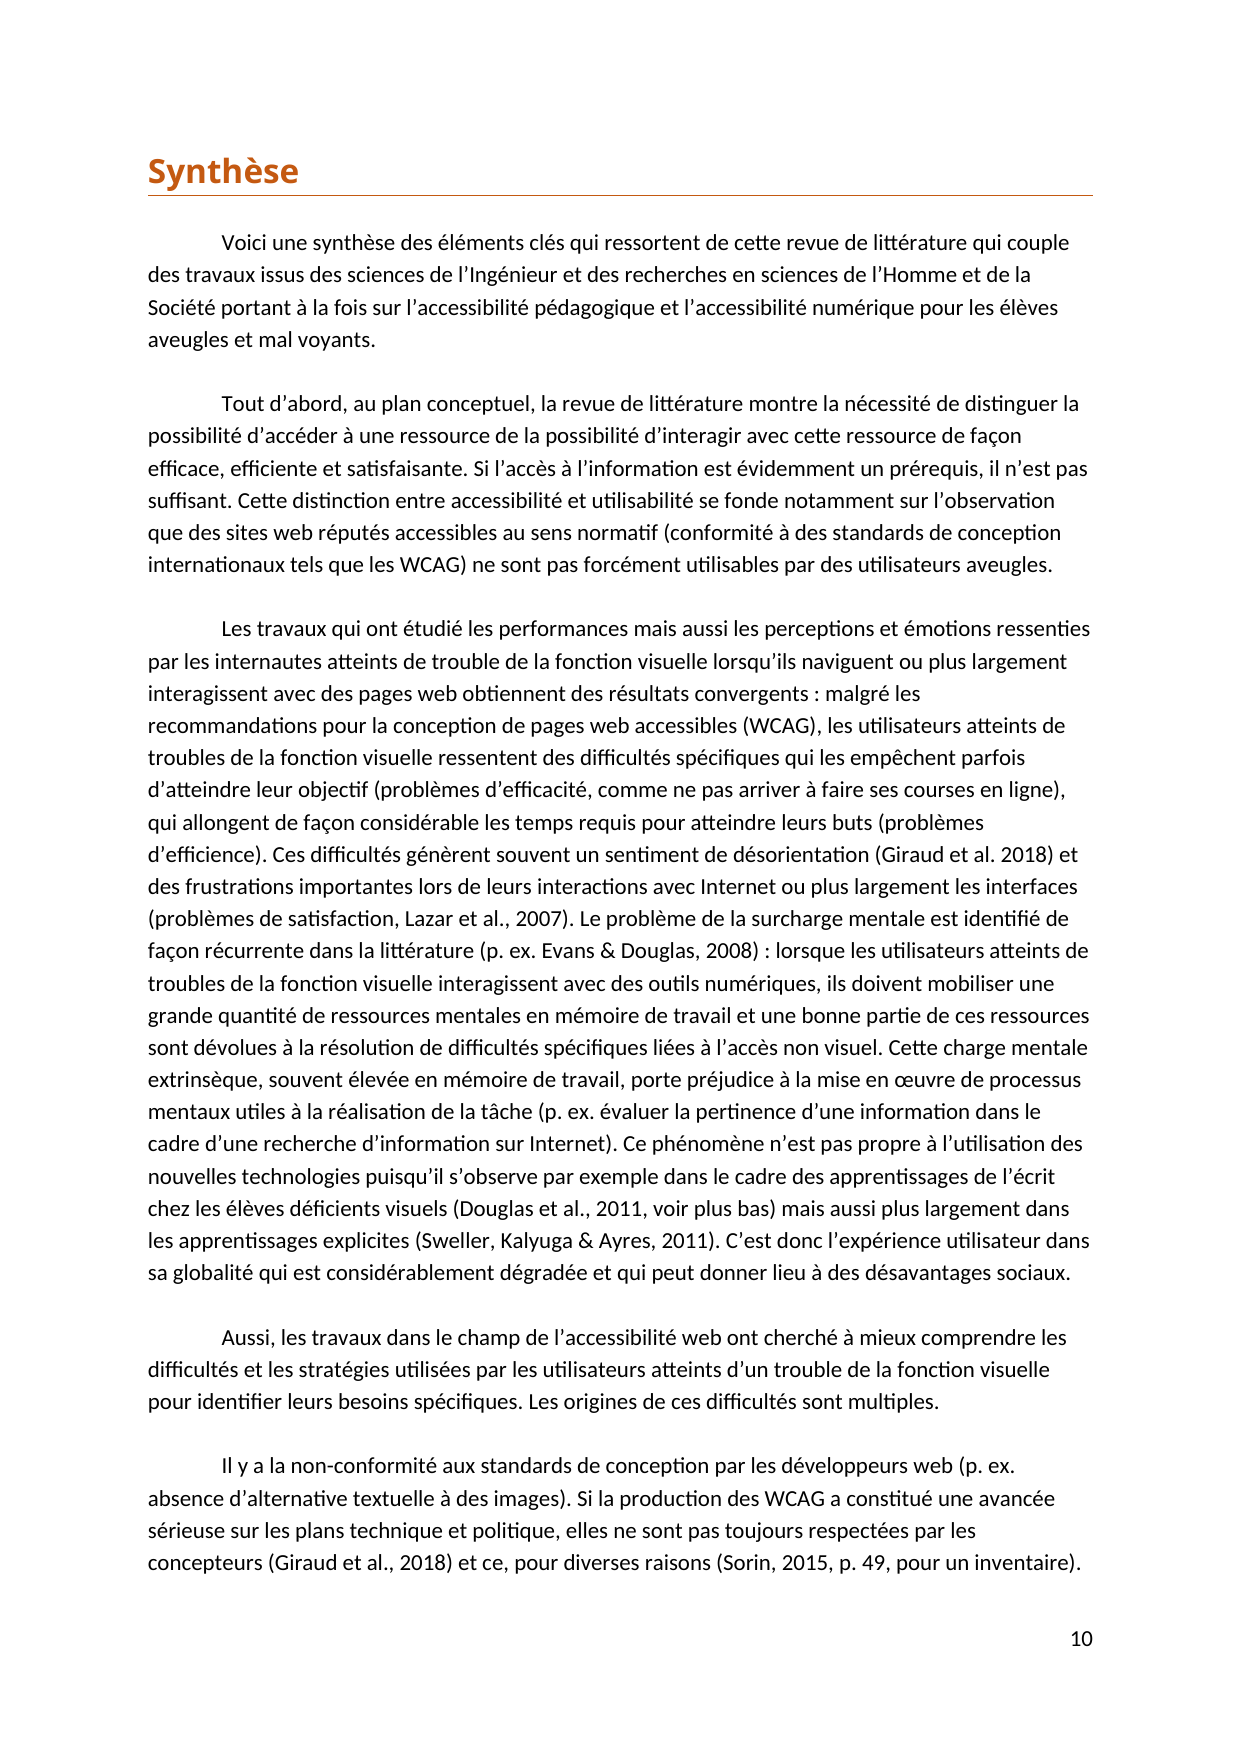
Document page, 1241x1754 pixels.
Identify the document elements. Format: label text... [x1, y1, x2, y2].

text Tout d’abord, au plan conceptuel, la revue de littérature montre la nécessité de distinguer la possibilité d’accéder à une ressource de la possibilité d’interagir avec cette ressource de façon efficace, efficiente et satisfaisante. Si l’accès à l’information est évidemment un prérequis, il n’est pas suffisant. Cette distinction entre accessibilité et utilisabilité se fonde notamment sur l’observation que des sites web réputés accessibles au sens normatif (conformité à des standards de conception internationaux tels que les WCAG) ne sont pas forcément utilisables par des utilisateurs aveugles. [148, 389, 1093, 578]
text Il y a la non-conformité aux standards de conception par les développeurs web (p. ex. absence d’alternative textuelle à des images). Si la production des WCAG a constitué une avancée sérieuse sur les plans technique et politique, elles ne sont pas toujours respectées par les concepteurs (Giraud et al., 2018) et ce, pour diverses raisons (Sorin, 2015, p. 49, pour un inventaire). [148, 1451, 1093, 1576]
text Les travaux qui ont étudié les performances mais aussi les perceptions et émotions ressenties par les internautes atteints de trouble de la fonction visuelle lorsqu’ils naviguent ou plus largement interagissent avec des pages web obtiennent des résultats convergents : malgré les recommandations pour la conception de pages web accessibles (WCAG), les utilisateurs atteints de troubles de la fonction visuelle ressentent des difficultés spécifiques qui les empêchent parfois d’atteindre leur objectif (problèmes d’efficacité, comme ne pas arriver à faire ses courses en ligne), qui allongent de façon considérable les temps requis pour atteindre leurs buts (problèmes d’efficience). Ces difficultés génèrent souvent un sentiment de désorientation (Giraud et al. 2018) et des frustrations importantes lors de leurs interactions avec Internet ou plus largement les interfaces (problèmes de satisfaction, Lazar et al., 2007). Le problème de la surcharge mentale est identifié de façon récurrente dans la littérature (p. ex. Evans & Douglas, 2008) : lorsque les utilisateurs atteints de troubles de la fonction visuelle interagissent avec des outils numériques, ils doivent mobiliser une grande quantité de ressources mentales en mémoire de travail et une bonne partie de ces ressources sont dévolues à la résolution de difficultés spécifiques liées à l’accès non visuel. Cette charge mentale extrinsèque, souvent élevée en mémoire de travail, porte préjudice à la mise en œuvre de processus mentaux utiles à la réalisation de la tâche (p. ex. évaluer la pertinence d’une information dans le cadre d’une recherche d’information sur Internet). Ce phénomène n’est pas propre à l’utilisation des nouvelles technologies puisqu’il s’observe par exemple dans le cadre des apprentissages de l’écrit chez les élèves déficients visuels (Douglas et al., 2011, voir plus bas) mais aussi plus largement dans les apprentissages explicites (Sweller, Kalyuga & Ayres, 2011). C’est donc l’expérience utilisateur dans sa globalité qui est considérablement dégradée et qui peut donner lieu à des désavantages sociaux. [148, 614, 1093, 1286]
subtitle Synthèse [148, 148, 1093, 195]
text Aussi, les travaux dans le champ de l’accessibilité web ont cherché à mieux comprendre les difficultés et les stratégies utilisées par les utilisateurs atteints d’un trouble de la fonction visuelle pour identifier leurs besoins spécifiques. Les origines de ces difficultés sont multiples. [148, 1323, 1093, 1415]
text Voici une synthèse des éléments clés qui ressortent de cette revue de littérature qui couple des travaux issus des sciences de l’Ingénieur et des recherches en sciences de l’Homme et de la Société portant à la fois sur l’accessibilité pédagogique et l’accessibilité numérique pour les élèves aveugles et mal voyants. [148, 228, 1093, 353]
